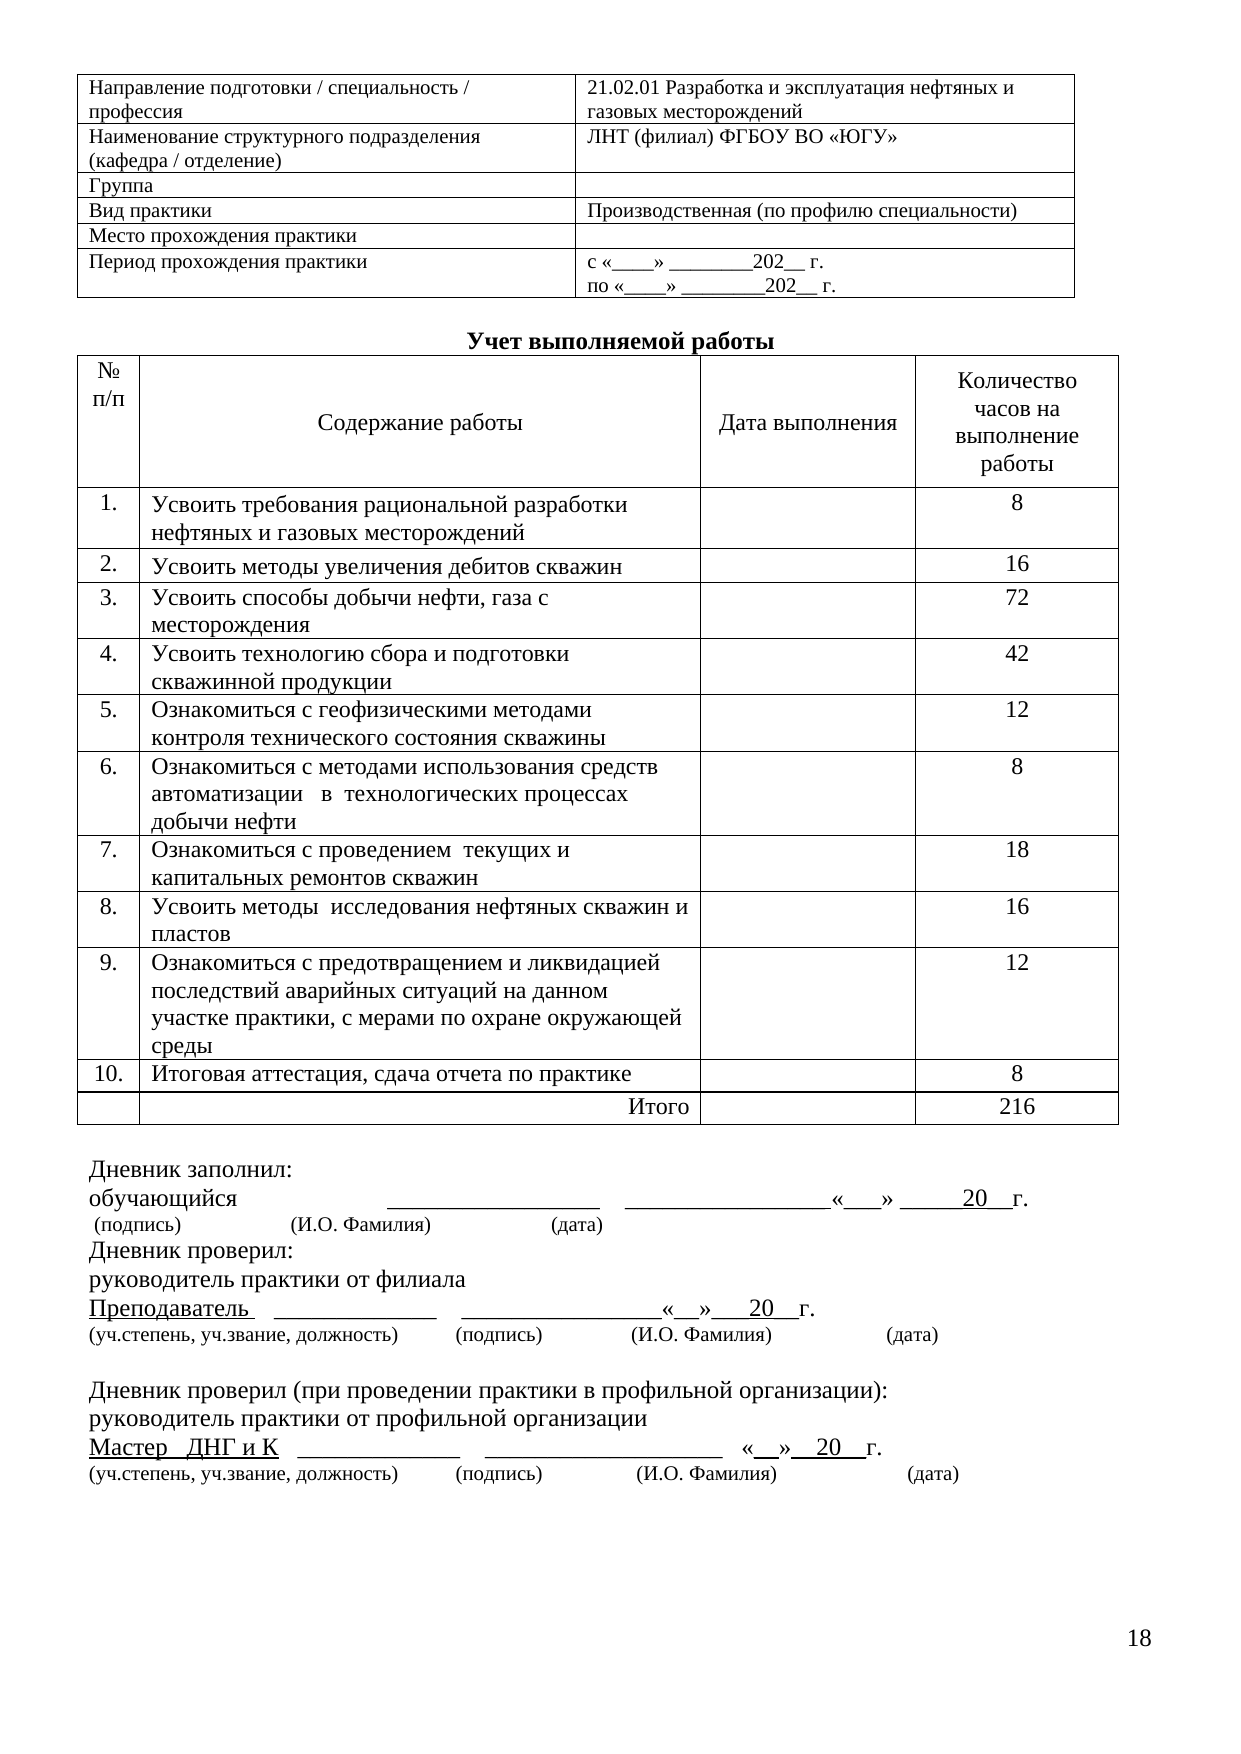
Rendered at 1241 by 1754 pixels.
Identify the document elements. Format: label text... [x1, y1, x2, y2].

text Преподаватель _____________ ________________«__»___20__г. [89, 1293, 1152, 1322]
table_cell Период прохождения практики [78, 249, 575, 297]
text Мастер ДНГ и К _____________ ___________________ «__»__20__г. [89, 1432, 1152, 1461]
text (уч.степень, уч.звание, должность) (подпись) (И.О. Фамилия) (дата) [89, 1322, 1152, 1346]
table_cell Усвоить методы увеличения дебитов скважин [140, 549, 700, 582]
table_cell 72 [916, 583, 1118, 638]
table_cell [701, 639, 915, 694]
table_cell [701, 892, 915, 947]
table_cell [701, 549, 915, 582]
table_header Содержание работы [140, 356, 700, 487]
table_cell 8 [916, 488, 1118, 548]
table_cell [576, 224, 1074, 247]
table_cell [701, 836, 915, 891]
table_cell 3. [78, 583, 139, 638]
table_cell Ознакомиться с геофизическими методами контроля технического состояния скважины [140, 695, 700, 751]
table_cell [701, 1060, 915, 1091]
table_cell Наименование структурного подразделения (кафедра / отделение) [78, 124, 575, 172]
table_cell [701, 695, 915, 751]
text обучающийся _________________ ________________ «___» _____20__г. [89, 1183, 1152, 1212]
table_header Количество часов на выполнение работы [916, 356, 1118, 487]
table_cell 21.02.01 Разработка и эксплуатация нефтяных и газовых месторождений [576, 75, 1074, 123]
table_cell [701, 488, 915, 548]
table_cell Усвоить методы исследования нефтяных скважин и пластов [140, 892, 700, 947]
table_cell [576, 173, 1074, 197]
table_cell 6. [78, 752, 139, 834]
text (уч.степень, уч.звание, должность) (подпись) (И.О. Фамилия) (дата) [89, 1461, 1152, 1485]
text (подпись) (И.О. Фамилия) (дата) [89, 1212, 1152, 1236]
table_cell Усвоить способы добычи нефти, газа с месторождения [140, 583, 700, 638]
table_cell [701, 752, 915, 834]
table_cell 12 [916, 695, 1118, 751]
table_cell 12 [916, 948, 1118, 1058]
table_cell 42 [916, 639, 1118, 694]
table_cell [701, 948, 915, 1058]
text Учет выполняемой работы [89, 326, 1152, 355]
table_cell 16 [916, 549, 1118, 582]
text руководитель практики от профильной организации [89, 1403, 1152, 1432]
table_cell Усвоить технологию сбора и подготовки скважинной продукции [140, 639, 700, 694]
table_cell 18 [916, 836, 1118, 891]
table_cell 16 [916, 892, 1118, 947]
table_cell с «____» ________202__ г. по «____» ________202__ г. [576, 249, 1074, 297]
text Дневник проверил: [89, 1236, 1152, 1264]
table_cell ЛНТ (филиал) ФГБОУ ВО «ЮГУ» [576, 124, 1074, 172]
text Дневник проверил (при проведении практики в профильной организации): [89, 1375, 1152, 1403]
table_cell 2. [78, 549, 139, 582]
table_header № п/п [78, 356, 139, 487]
table_cell [78, 1093, 139, 1124]
table_header Дата выполнения [701, 356, 915, 487]
table_cell Группа [78, 173, 575, 197]
table_cell Направление подготовки / специальность / профессия [78, 75, 575, 123]
table_cell 7. [78, 836, 139, 891]
table_cell 9. [78, 948, 139, 1058]
table_cell 8 [916, 1060, 1118, 1091]
table_cell [701, 583, 915, 638]
text руководитель практики от филиала [89, 1264, 1152, 1293]
table_cell 1. [78, 488, 139, 548]
table_cell Ознакомиться с предотвращением и ликвидацией последствий аварийных ситуаций на данном участке практики, с мерами по охране окружающей среды [140, 948, 700, 1058]
table_cell 5. [78, 695, 139, 751]
table_cell 8 [916, 752, 1118, 834]
table_cell [701, 1093, 915, 1124]
table_cell Производственная (по профилю специальности) [576, 198, 1074, 222]
text Дневник заполнил: [89, 1154, 1152, 1183]
table_cell 4. [78, 639, 139, 694]
table_cell 216 [916, 1093, 1118, 1124]
table_cell Ознакомиться с методами использования средств автоматизации в технологических процессах добычи нефти [140, 752, 700, 834]
table_cell Ознакомиться с проведением текущих и капитальных ремонтов скважин [140, 836, 700, 891]
table_cell Место прохождения практики [78, 224, 575, 247]
table_cell Итоговая аттестация, сдача отчета по практике [140, 1060, 700, 1091]
table_cell Итого [140, 1093, 700, 1124]
table_cell 10. [78, 1060, 139, 1091]
table_cell 8. [78, 892, 139, 947]
table_cell Усвоить требования рациональной разработки нефтяных и газовых месторождений [140, 488, 700, 548]
table_cell Вид практики [78, 198, 575, 222]
